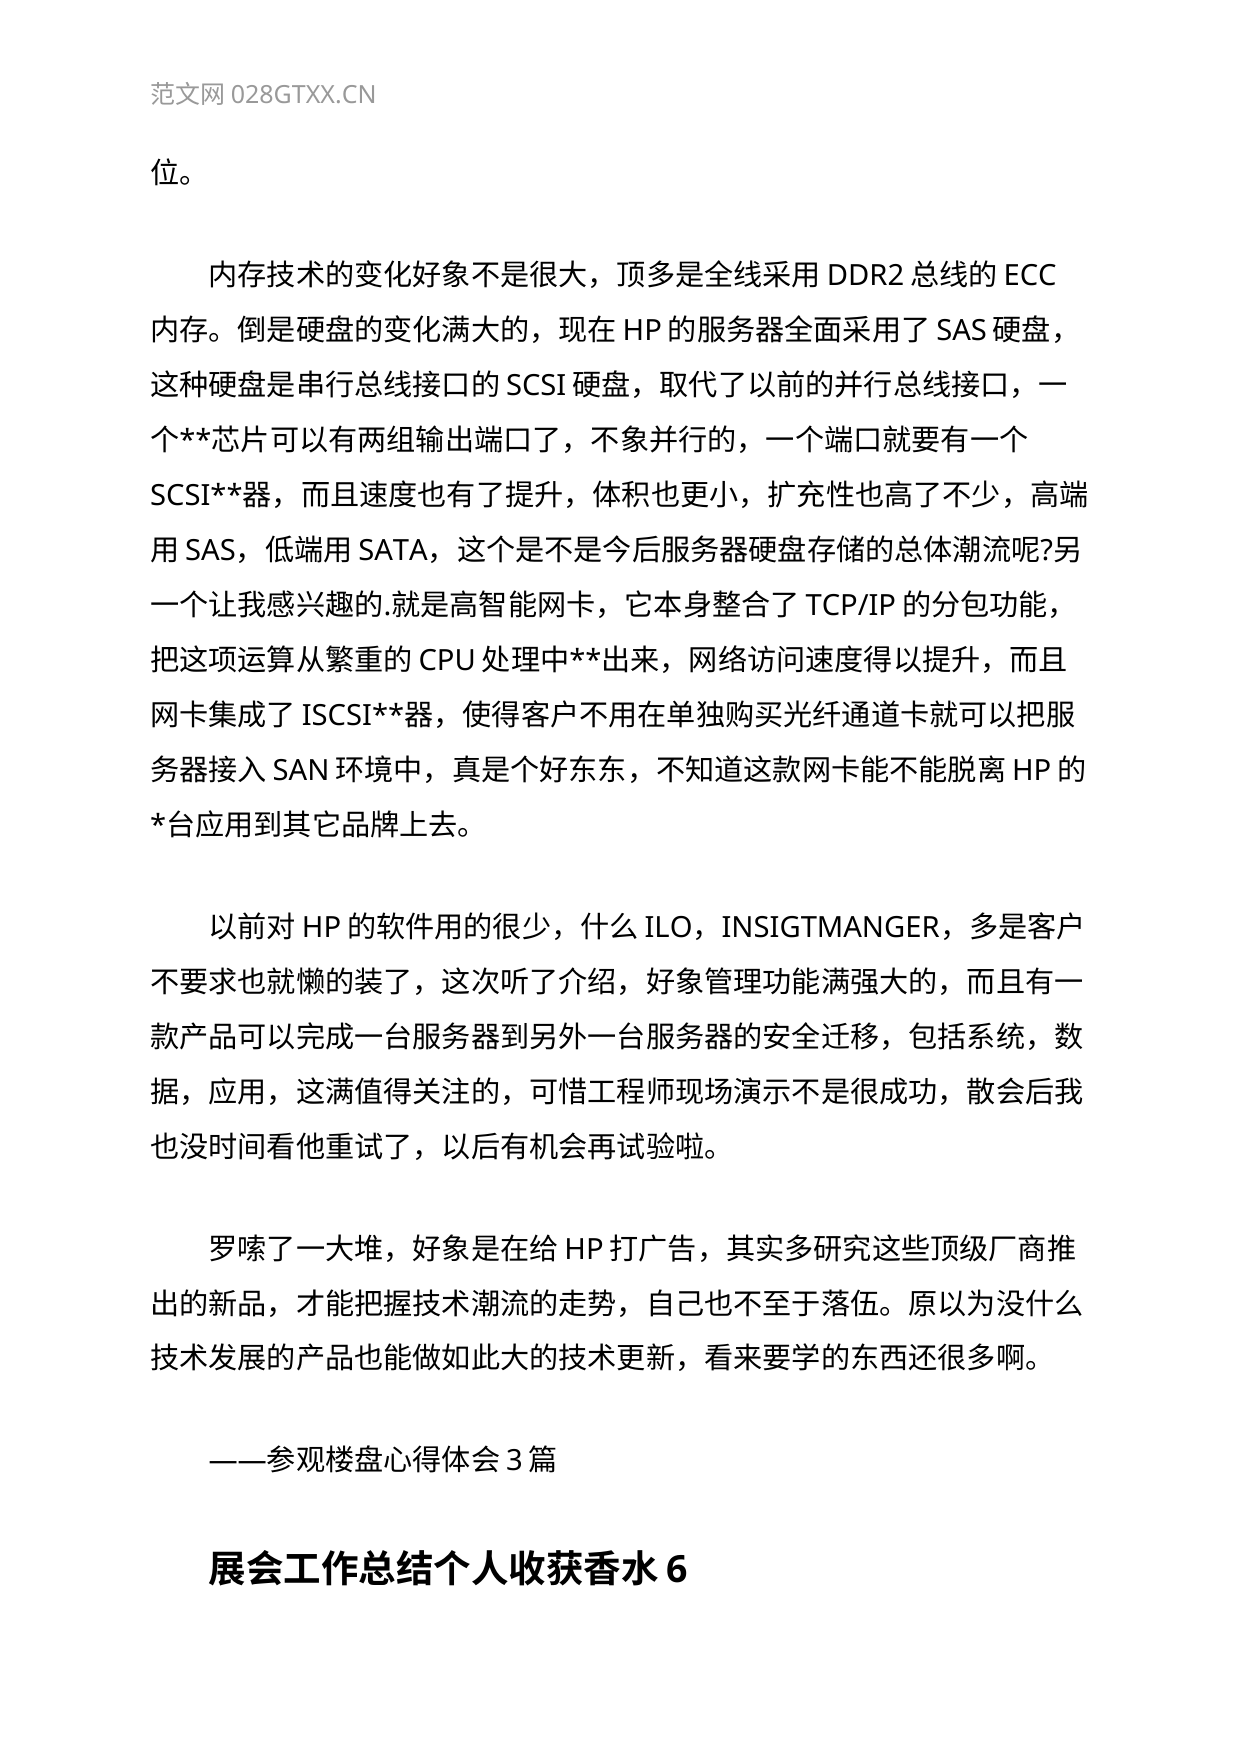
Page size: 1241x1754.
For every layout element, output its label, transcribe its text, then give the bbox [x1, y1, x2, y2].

text 展会工作总结个人收获香水6 [150, 1539, 1090, 1593]
text 罗嗦了一大堆，好象是在给HP打广告，其实多研究这些顶级厂商推出的新品，才能把握技术潮流的走势，自己也不至于落伍。原以为没什么技术发展的产品也能做如此大的技术更新，看来要学的东西还很多啊。 [150, 1225, 1090, 1377]
text 内存技术的变化好象不是很大，顶多是全线采用DDR2总线的ECC内存。倒是硬盘的变化满大的，现在HP的服务器全面采用了SAS硬盘，这种硬盘是串行总线接口的SCSI硬盘，取代了以前的并行总线接口，一个**芯片可以有两组输出端口了，不象并行的，一个端口就要有一个SCSI**器，而且速度也有了提升，体积也更小，扩充性也高了不少，高端用SAS，低端用SATA，这个是不是今后服务器硬盘存储的总体潮流呢?另一个让我感兴趣的.就是高智能网卡，它本身整合了TCP/IP的分包功能，把这项运算从繁重的CPU处理中**出来，网络访问速度得以提升，而且网卡集成了ISCSI**器，使得客户不用在单独购买光纤通道卡就可以把服务器接入SAN环境中，真是个好东东，不知道这款网卡能不能脱离HP的*台应用到其它品牌上去。 [150, 252, 1090, 844]
text 以前对HP的软件用的很少，什么ILO，INSIGTMANGER，多是客户不要求也就懒的装了，这次听了介绍，好象管理功能满强大的，而且有一款产品可以完成一台服务器到另外一台服务器的安全迁移，包括系统，数据，应用，这满值得关注的，可惜工程师现场演示不是很成功，散会后我也没时间看他重试了，以后有机会再试验啦。 [150, 904, 1090, 1166]
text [150, 150, 1090, 192]
text ——参观楼盘心得体会3篇 [150, 1437, 1090, 1479]
